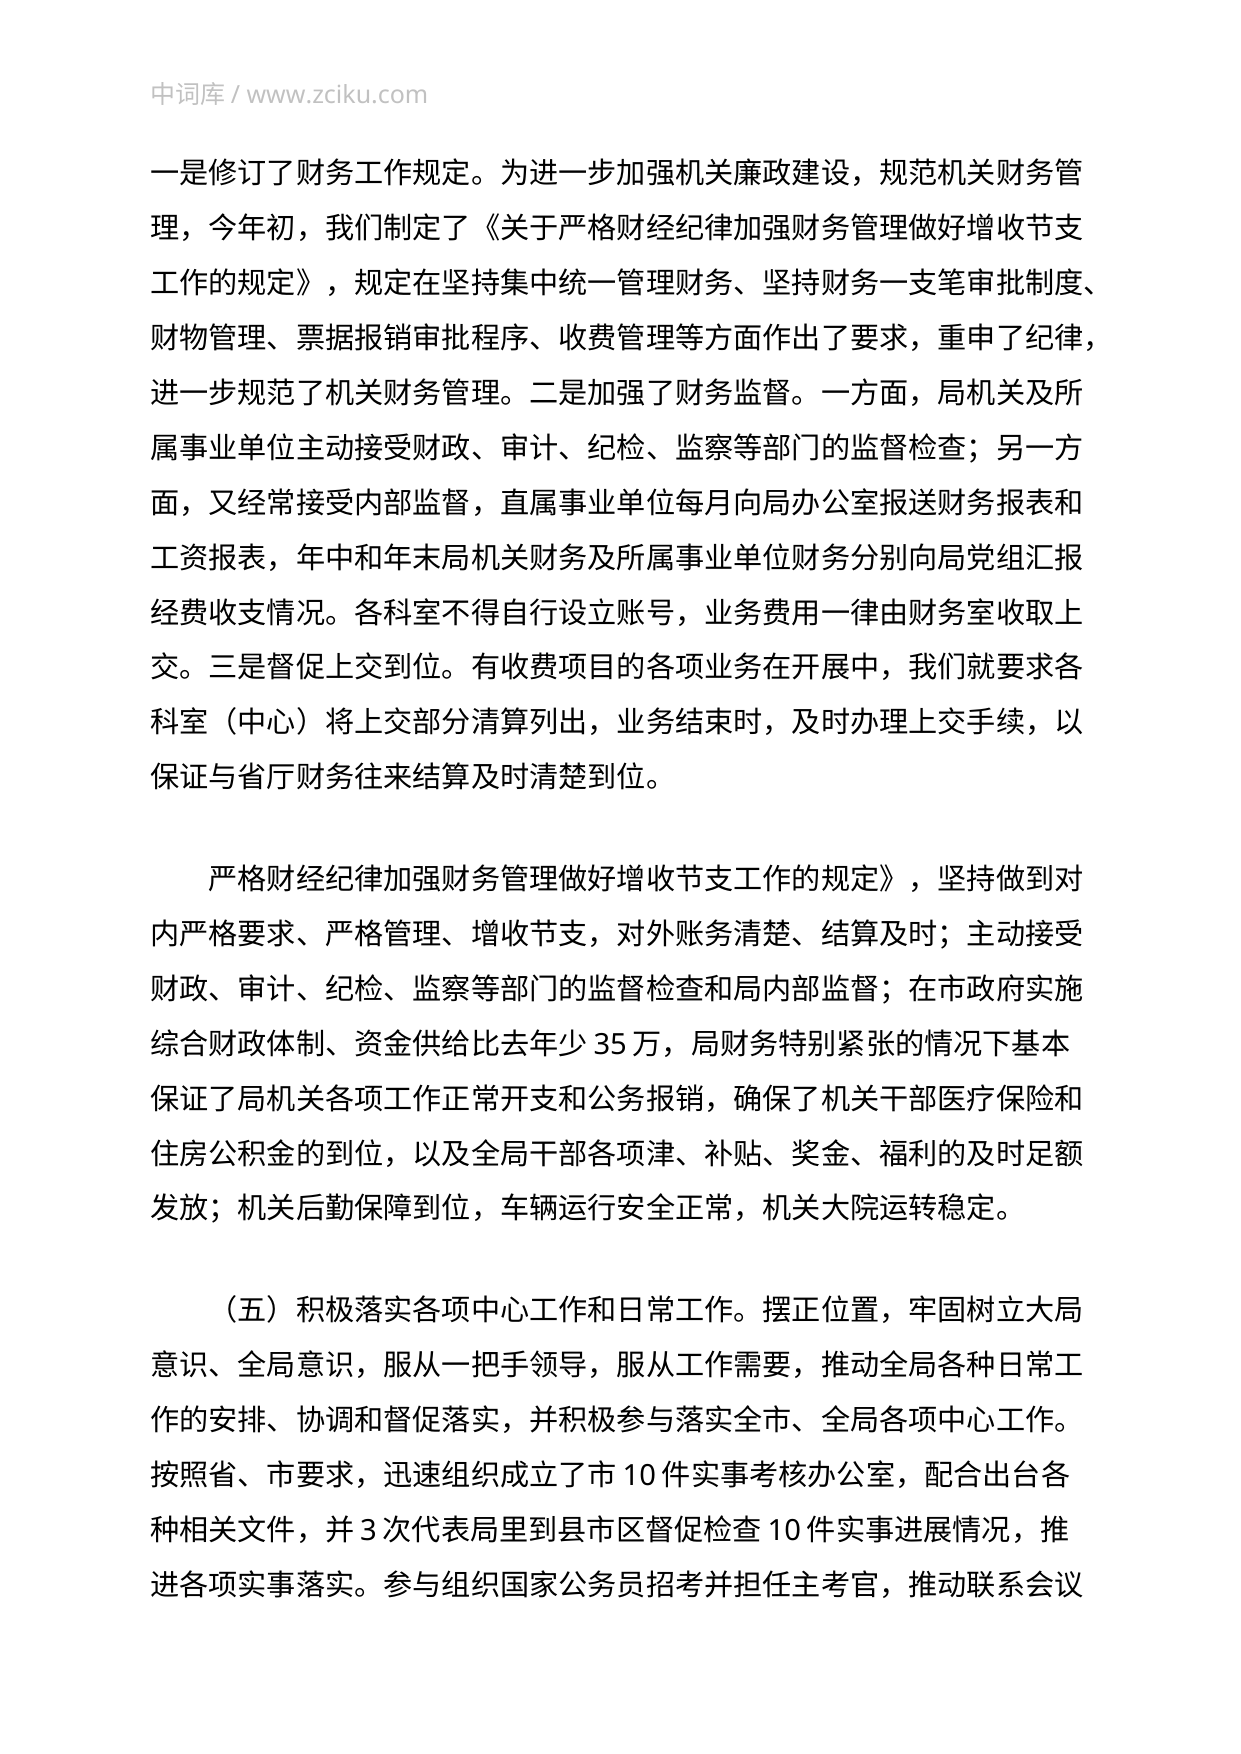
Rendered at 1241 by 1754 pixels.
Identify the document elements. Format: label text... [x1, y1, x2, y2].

text 严格财经纪律加强财务管理做好增收节支工作的规定》，坚持做到对内严格要求、严格管理、增收节支，对外账务清楚、结算及时；主动接受财政、审计、纪检、监察等部门的监督检查和局内部监督；在市政府实施综合财政体制、资金供给比去年少35万，局财务特别紧张的情况下基本保证了局机关各项工作正常开支和公务报销，确保了机关干部医疗保险和住房公积金的到位，以及全局干部各项津、补贴、奖金、福利的及时足额发放；机关后勤保障到位，车辆运行安全正常，机关大院运转稳定。 [150, 856, 1090, 1227]
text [150, 1287, 1090, 1604]
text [150, 150, 1090, 796]
